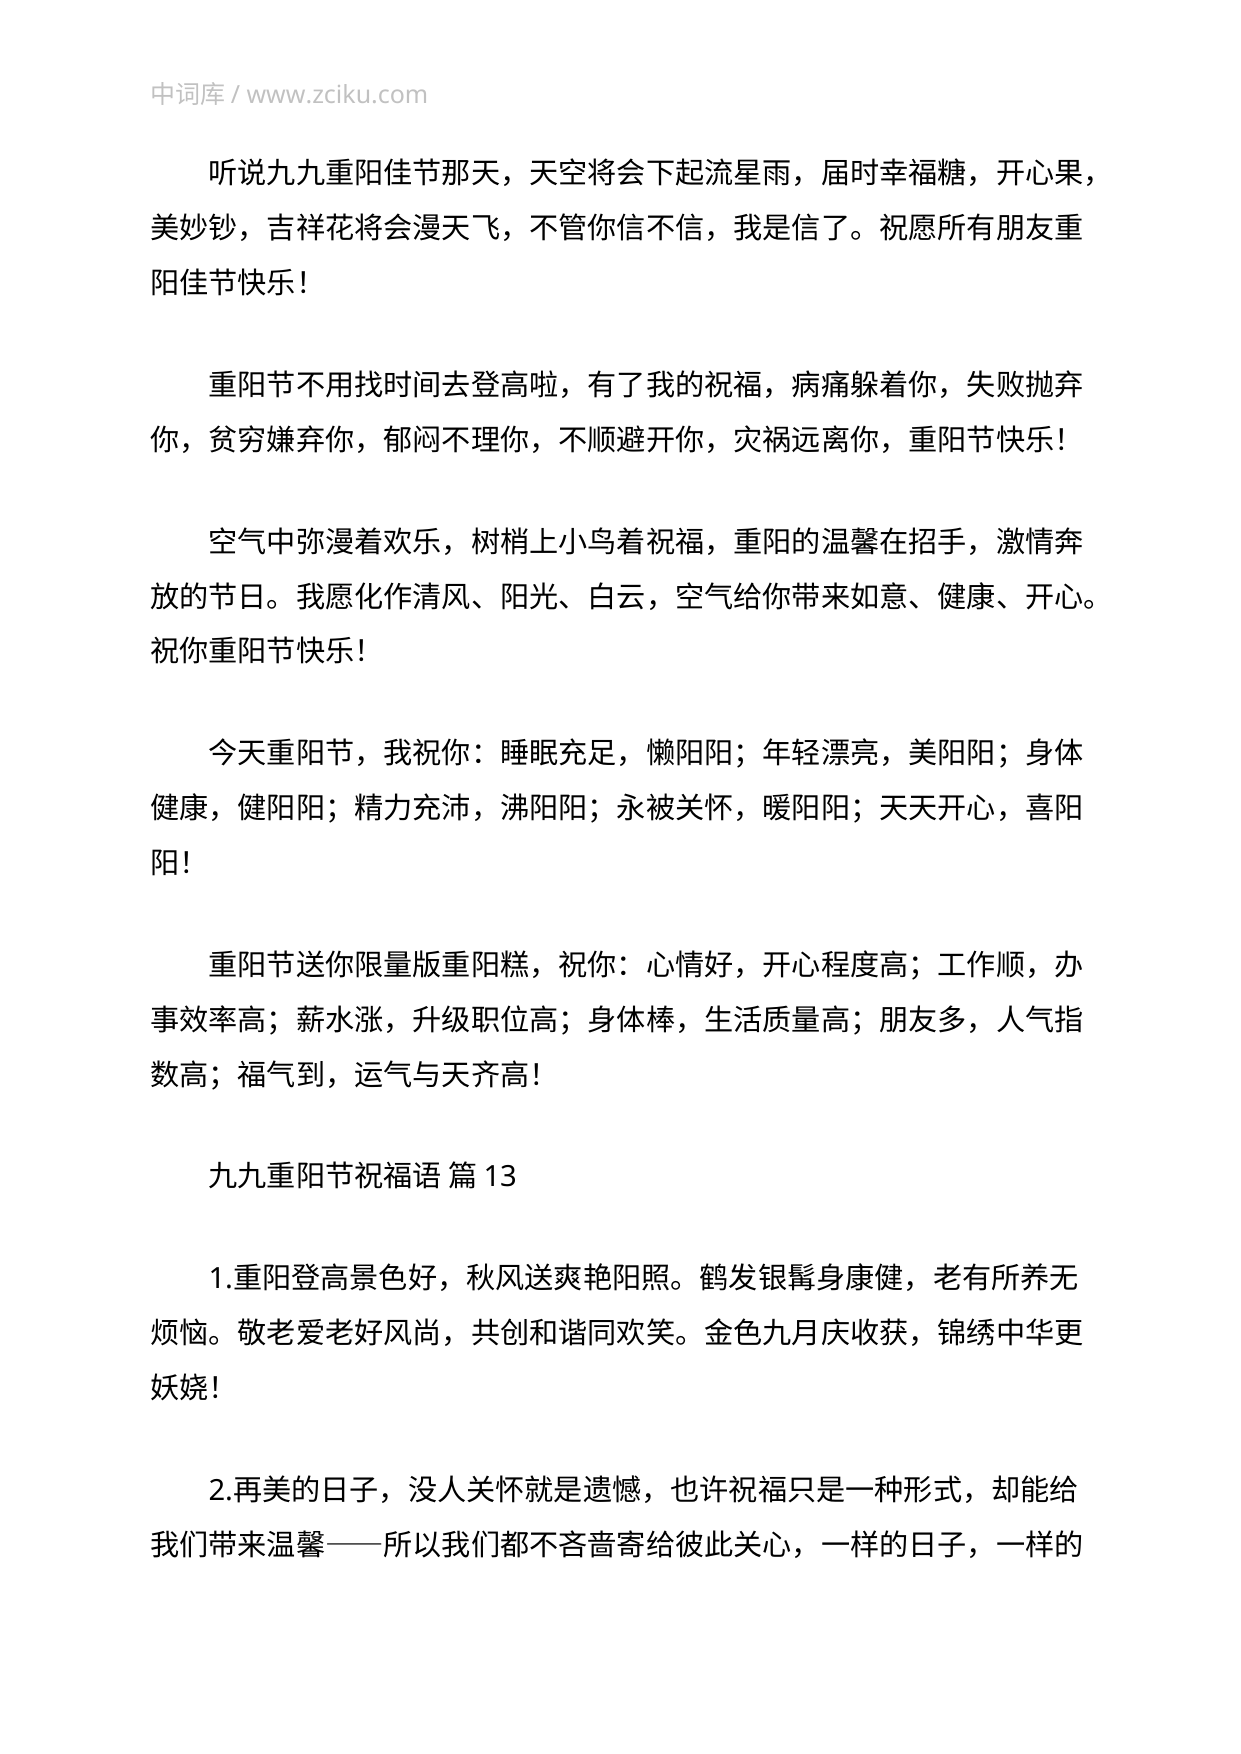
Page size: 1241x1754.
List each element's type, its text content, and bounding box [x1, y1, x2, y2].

text 听说九九重阳佳节那天，天空将会下起流星雨，届时幸福糖，开心果，美妙钞，吉祥花将会漫天飞，不管你信不信，我是信了。祝愿所有朋友重阳佳节快乐！ [150, 150, 1090, 302]
text 重阳节送你限量版重阳糕，祝你：心情好，开心程度高；工作顺，办事效率高；薪水涨，升级职位高；身体棒，生活质量高；朋友多，人气指数高；福气到，运气与天齐高！ [150, 941, 1090, 1093]
text 今天重阳节，我祝你：睡眠充足，懒阳阳；年轻漂亮，美阳阳；身体健康，健阳阳；精力充沛，沸阳阳；永被关怀，暖阳阳；天天开心，喜阳阳！ [150, 730, 1090, 882]
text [150, 1467, 1090, 1564]
text 1.重阳登高景色好，秋风送爽艳阳照。鹤发银髯身康健，老有所养无烦恼。敬老爱老好风尚，共创和谐同欢笑。金色九月庆收获，锦绣中华更妖娆！ [150, 1255, 1090, 1407]
text 重阳节不用找时间去登高啦，有了我的祝福，病痛躲着你，失败抛弃你，贫穷嫌弃你，郁闷不理你，不顺避开你，灾祸远离你，重阳节快乐！ [150, 362, 1090, 459]
text 九九重阳节祝福语 篇13 [150, 1153, 1090, 1195]
text 空气中弥漫着欢乐，树梢上小鸟着祝福，重阳的温馨在招手，激情奔放的节日。我愿化作清风、阳光、白云，空气给你带来如意、健康、开心。祝你重阳节快乐！ [150, 518, 1090, 670]
